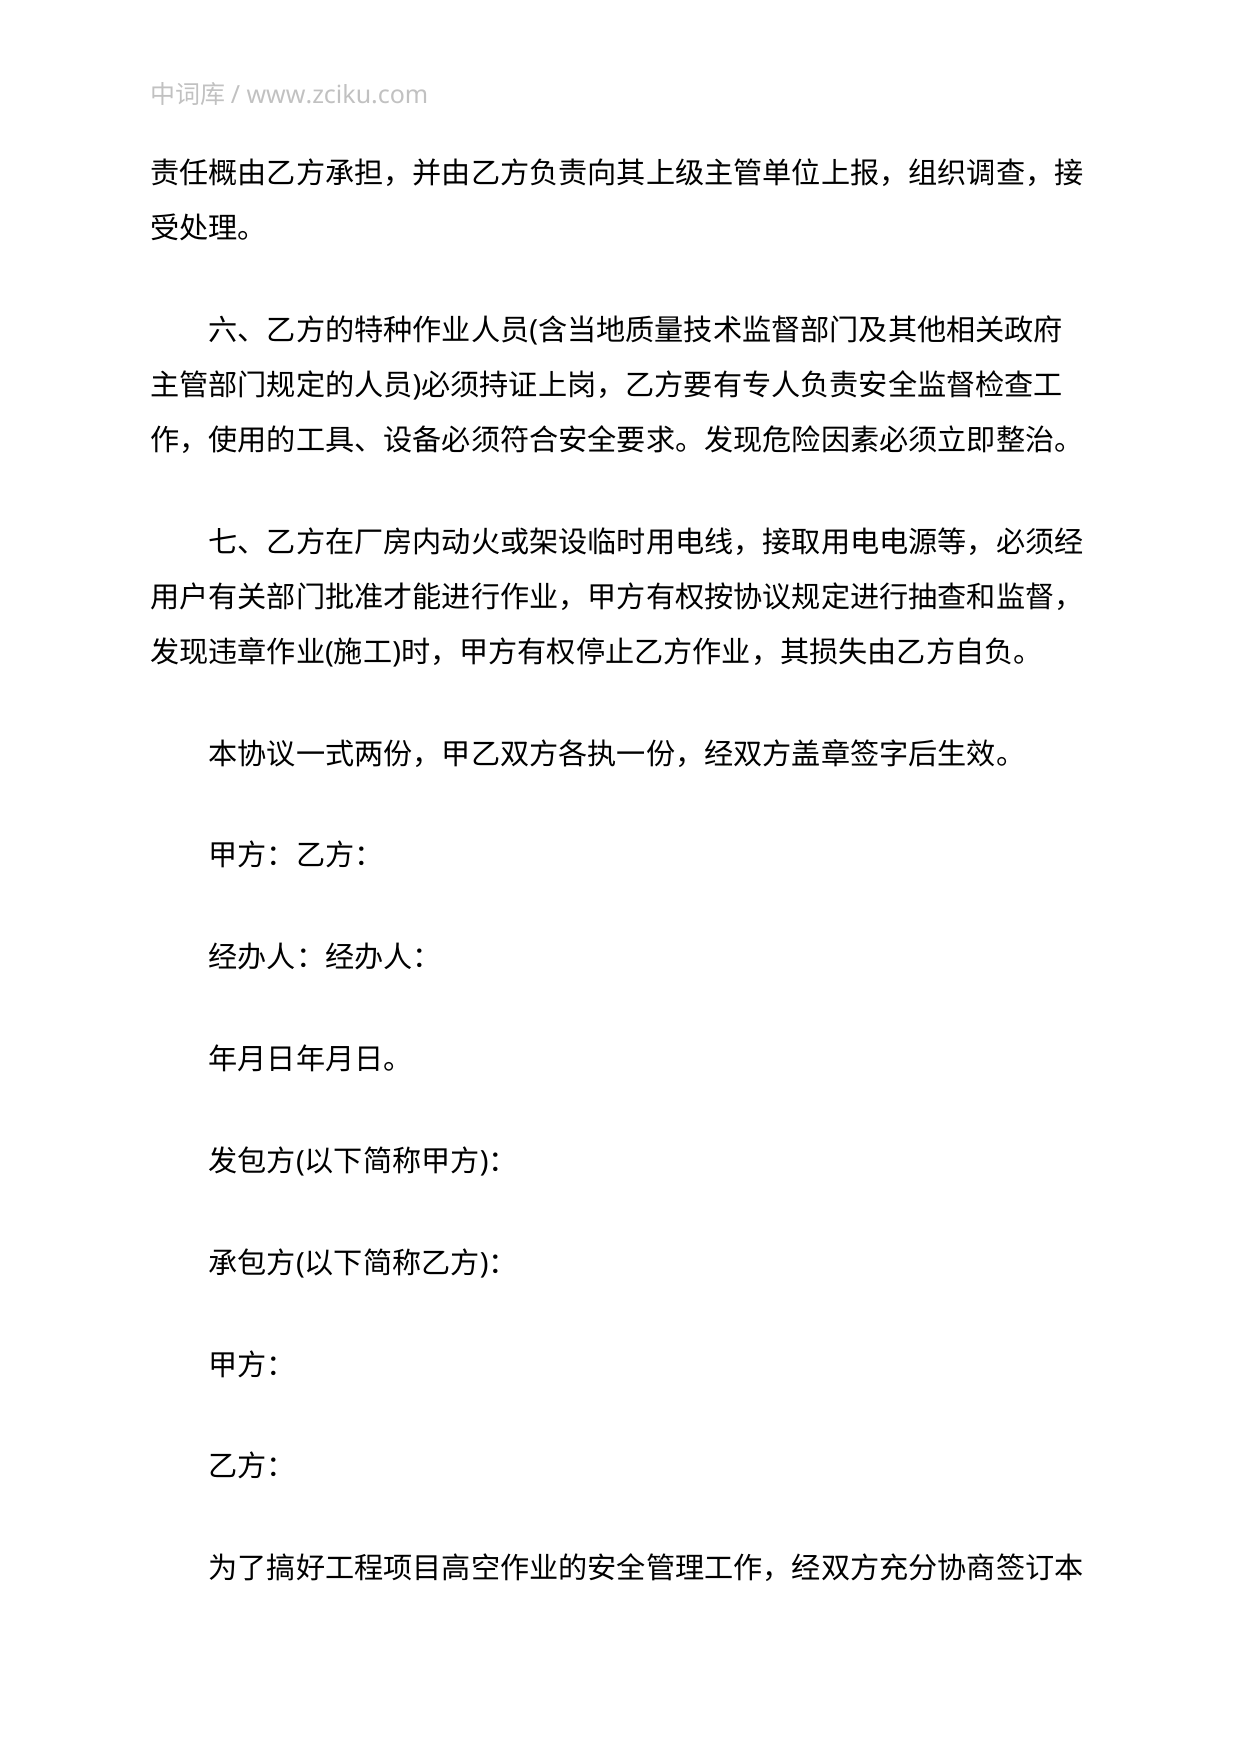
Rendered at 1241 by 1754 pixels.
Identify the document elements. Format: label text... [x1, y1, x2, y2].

text 本协议一式两份，甲乙双方各执一份，经双方盖章签字后生效。 [150, 730, 1090, 772]
text 经办人：经办人： [150, 934, 1090, 976]
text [150, 150, 1090, 247]
text 承包方(以下简称乙方)： [150, 1239, 1090, 1282]
text 乙方： [150, 1443, 1090, 1485]
text 甲方：乙方： [150, 832, 1090, 874]
text 甲方： [150, 1341, 1090, 1383]
text 发包方(以下简称甲方)： [150, 1137, 1090, 1180]
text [150, 1545, 1090, 1587]
text 七、乙方在厂房内动火或架设临时用电线，接取用电电源等，必须经用户有关部门批准才能进行作业，甲方有权按协议规定进行抽查和监督，发现违章作业(施工)时，甲方有权停止乙方作业，其损失由乙方自负。 [150, 518, 1090, 671]
text 六、乙方的特种作业人员(含当地质量技术监督部门及其他相关政府主管部门规定的人员)必须持证上岗，乙方要有专人负责安全监督检查工作，使用的工具、设备必须符合安全要求。发现危险因素必须立即整治。 [150, 307, 1090, 459]
text 年月日年月日。 [150, 1036, 1090, 1078]
